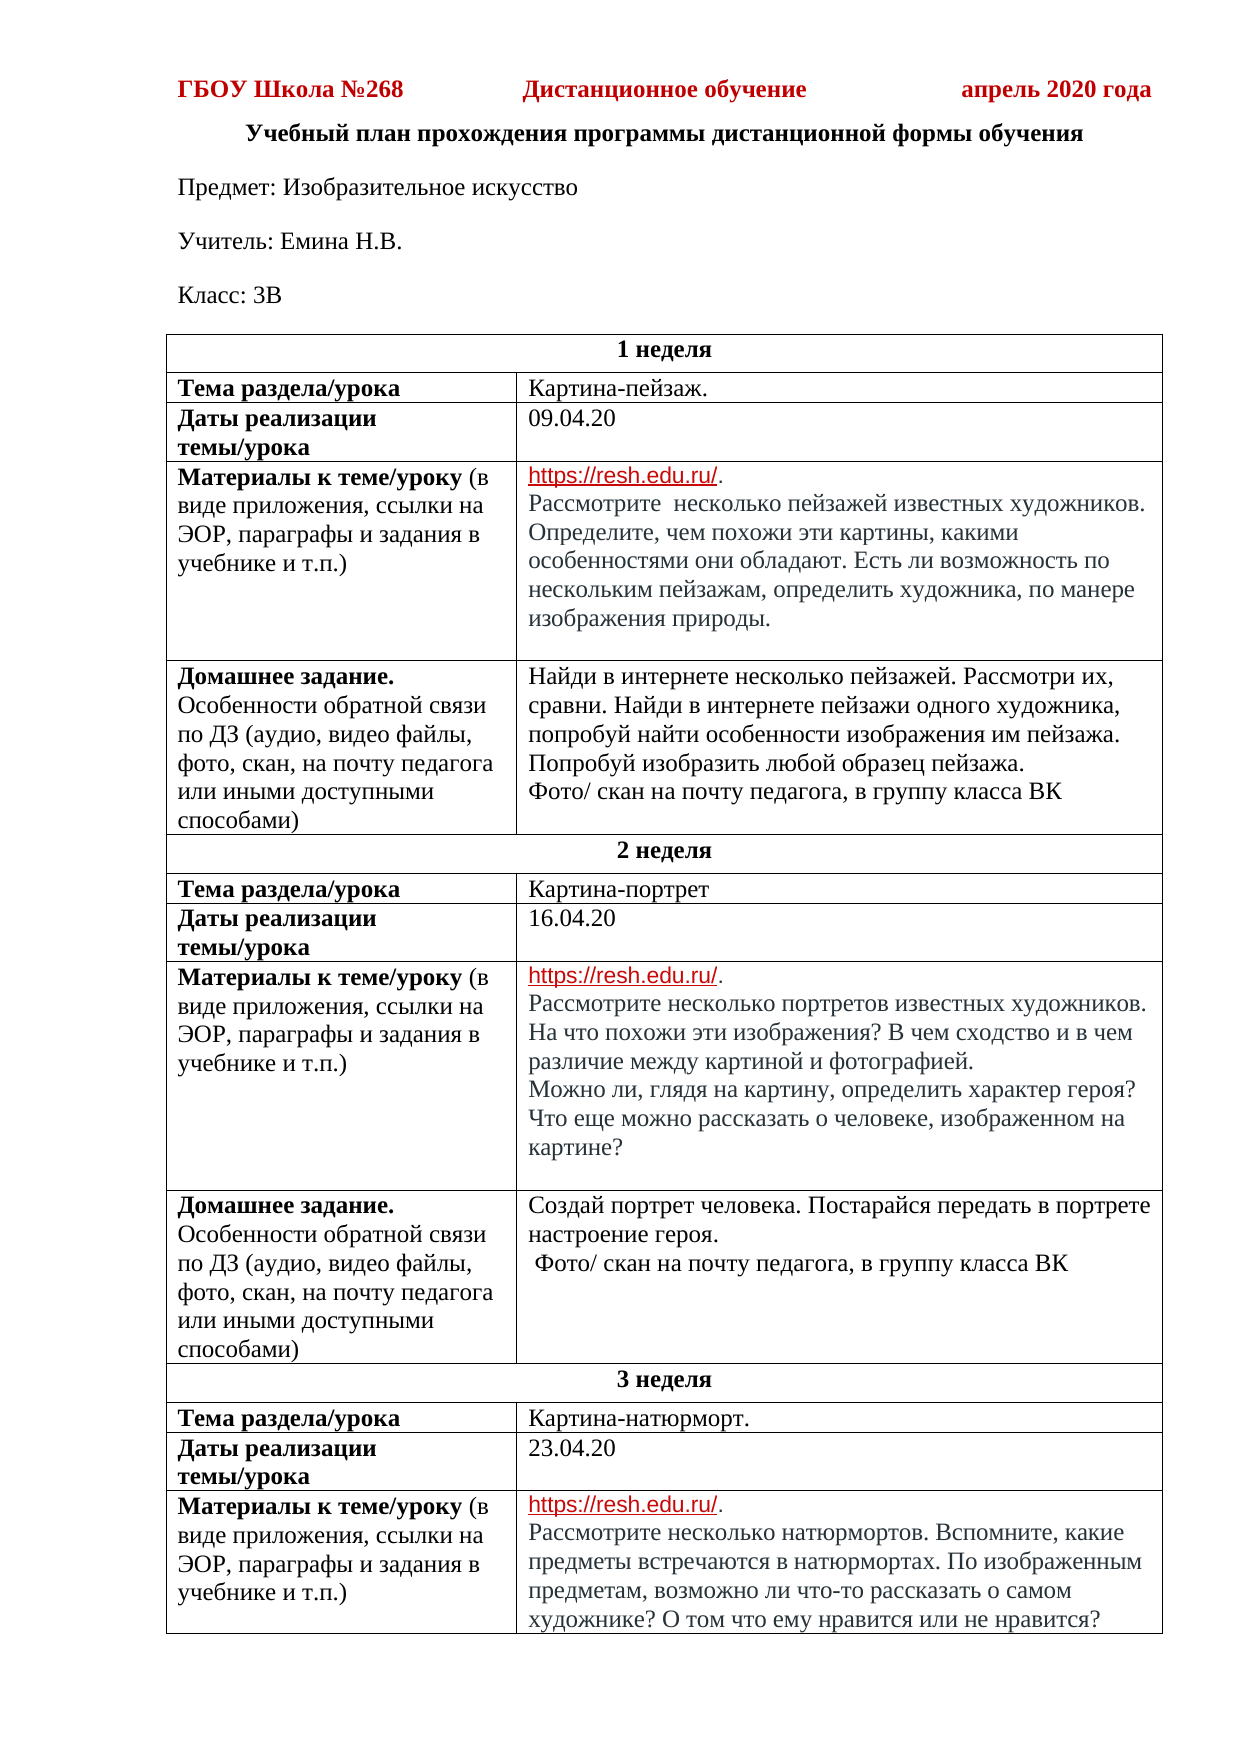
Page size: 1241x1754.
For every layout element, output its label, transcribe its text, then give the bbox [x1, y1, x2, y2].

table_cell Тема раздела/урока [167, 373, 516, 402]
text Учебный план прохождения программы дистанционной формы обучения [177, 118, 1152, 147]
table_cell Создай портрет человека. Постарайся передать в портрете настроение героя. Фото/ скан на почту педагога, в группу класса ВК [517, 1191, 1162, 1363]
table_cell https://resh.edu.ru/. Рассмотрите несколько пейзажей известных художников. Определите, чем похожи эти картины, какими особенностями они обладают. Есть ли возможность по нескольким пейзажам, определить художника, по манере изображения природы. [517, 462, 1162, 660]
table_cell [517, 1491, 1162, 1632]
table_cell Домашнее задание. Особенности обратной связи по ДЗ (аудио, видео файлы, фото, скан, на почту педагога или иными доступными способами) [167, 1191, 516, 1363]
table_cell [167, 1491, 516, 1632]
table_cell Материалы к теме/уроку (в виде приложения, ссылки на ЭОР, параграфы и задания в учебнике и т.п.) [167, 962, 516, 1189]
table_cell 2 неделя [167, 835, 1162, 873]
table_cell Даты реализации темы/урока [167, 403, 516, 461]
table_cell Тема раздела/урока [167, 874, 516, 902]
table_cell 3 неделя [167, 1364, 1162, 1402]
text Учитель: Емина Н.В. [177, 226, 1152, 254]
table_cell https://resh.edu.ru/. Рассмотрите несколько портретов известных художников. На что похожи эти изображения? В чем сходство и в чем различие между картиной и фотографией. Можно ли, глядя на картину, определить характер героя? Что еще можно рассказать о человеке, изображенном на картине? [517, 962, 1162, 1189]
table_cell 23.04.20 [517, 1433, 1162, 1490]
table_cell 09.04.20 [517, 403, 1162, 461]
table_cell Домашнее задание. Особенности обратной связи по ДЗ (аудио, видео файлы, фото, скан, на почту педагога или иными доступными способами) [167, 661, 516, 834]
table_cell Даты реализации темы/урока [167, 904, 516, 961]
table_cell Картина-пейзаж. [517, 373, 1162, 402]
table_cell Картина-портрет [517, 874, 1162, 902]
text Класс: 3В [177, 280, 1152, 308]
table_cell 16.04.20 [517, 904, 1162, 961]
table_cell Картина-натюрморт. [517, 1403, 1162, 1432]
table_cell Найди в интернете несколько пейзажей. Рассмотри их, сравни. Найди в интернете пейзажи одного художника, попробуй найти особенности изображения им пейзажа. Попробуй изобразить любой образец пейзажа. Фото/ скан на почту педагога, в группу класса ВК [517, 661, 1162, 834]
text Предмет: Изобразительное искусство [177, 172, 1152, 201]
table_cell Материалы к теме/уроку (в виде приложения, ссылки на ЭОР, параграфы и задания в учебнике и т.п.) [167, 462, 516, 660]
table_cell Тема раздела/урока [167, 1403, 516, 1432]
table_cell Даты реализации темы/урока [167, 1433, 516, 1490]
table_header 1 неделя [167, 335, 1162, 372]
